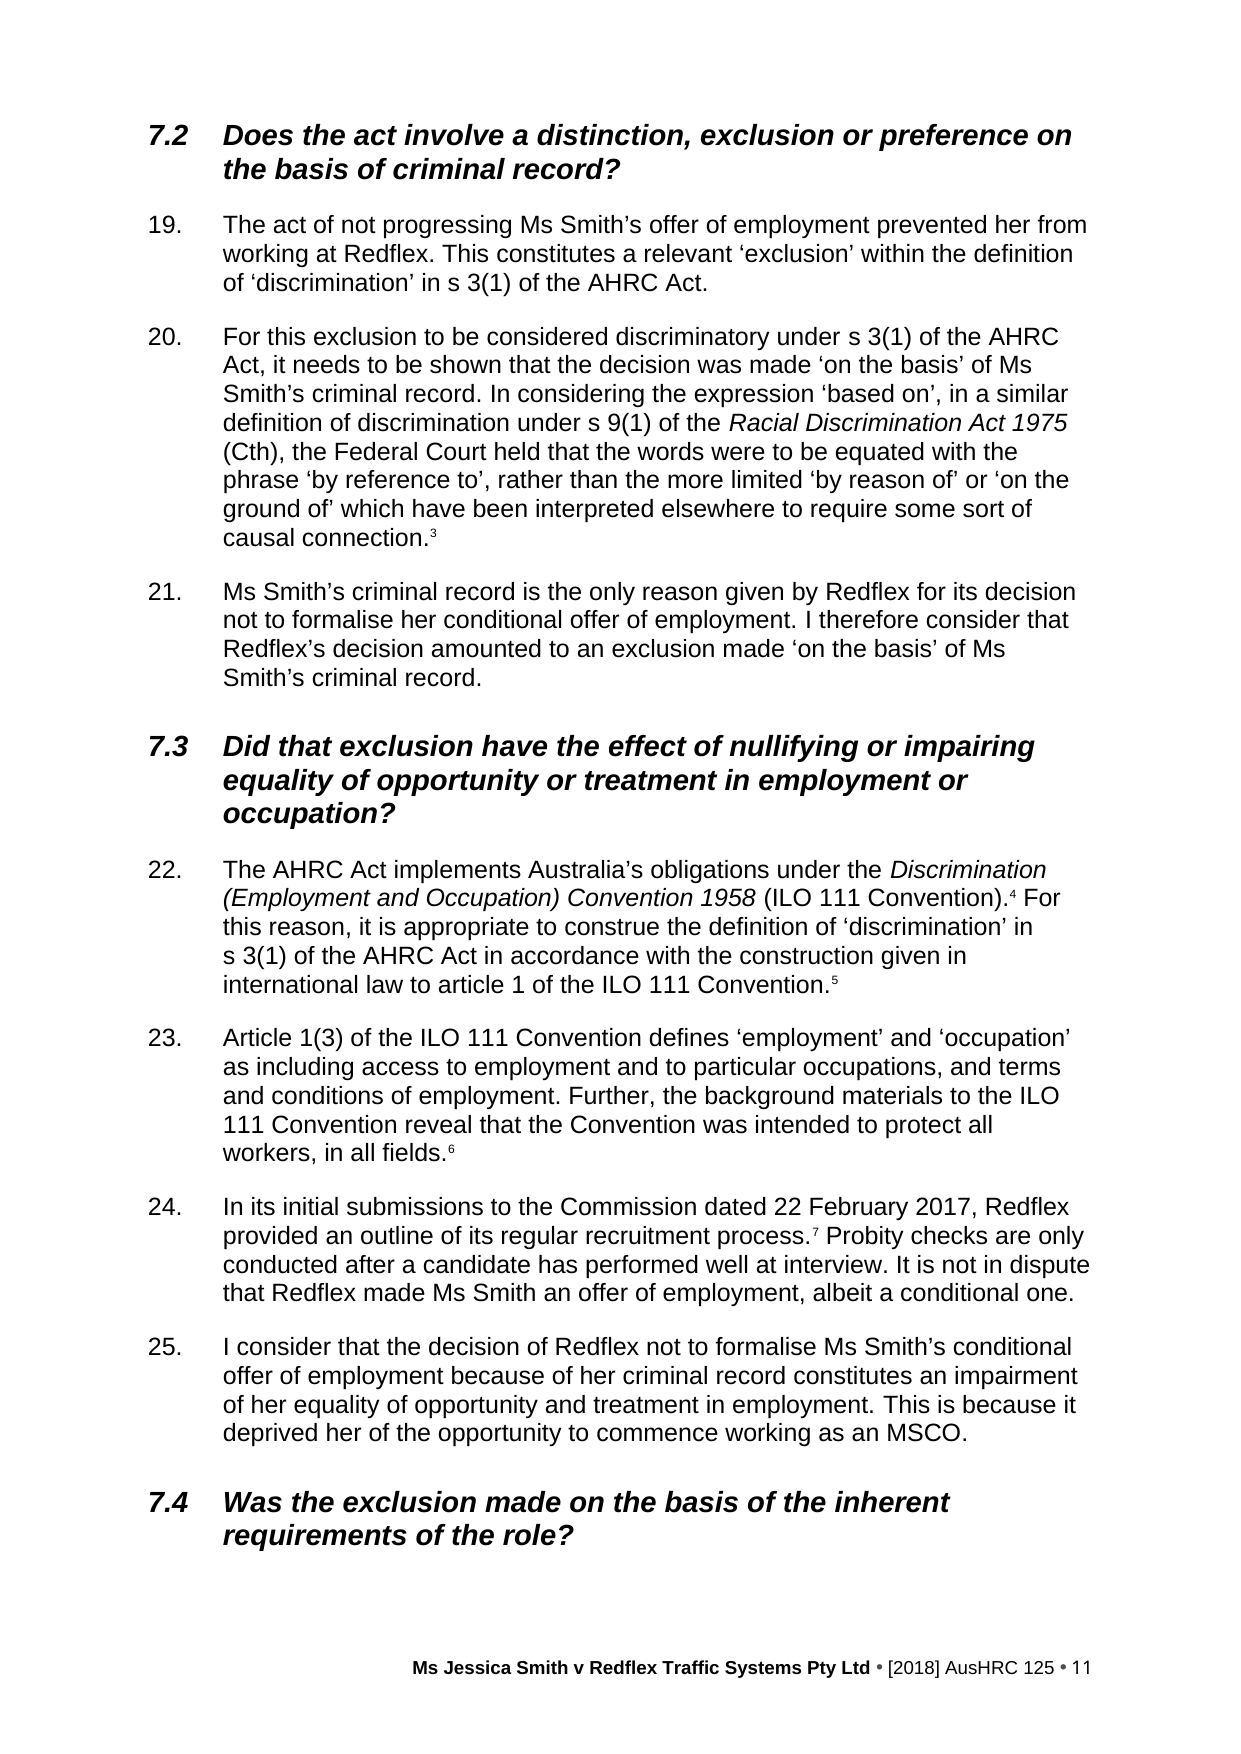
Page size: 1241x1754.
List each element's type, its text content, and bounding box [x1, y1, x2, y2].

list I consider that the decision of Redflex not to formalise Ms Smith’s conditional offer of employment because of her criminal record constitutes an impairment of her equality of opportunity and treatment in employment. This is because it deprived her of the opportunity to commence working as an MSCO. [148, 1332, 1092, 1447]
subtitle Did that exclusion have the effect of nullifying or impairing equality of opportunity or treatment in employment or occupation? [148, 729, 1092, 829]
subtitle Was the exclusion made on the basis of the inherent requirements of the role? [148, 1484, 1092, 1552]
subtitle Does the act involve a distinction, exclusion or preference on the basis of criminal record? [148, 118, 1092, 185]
list In its initial submissions to the Commission dated 22 February 2017, Redflex provided an outline of its regular recruitment process. Probity checks are only conducted after a candidate has performed well at interview. It is not in dispute that Redflex made Ms Smith an offer of employment, albeit a conditional one. [148, 1192, 1092, 1307]
list The AHRC Act implements Australia’s obligations under the Discrimination (Employment and Occupation) Convention 1958 (ILO 111 Convention). For this reason, it is appropriate to construe the definition of ‘discrimination’ in s 3(1) of the AHRC Act in accordance with the construction given in international law to article 1 of the ILO 111 Convention. [148, 854, 1092, 998]
list Article 1(3) of the ILO 111 Convention defines ‘employment’ and ‘occupation’ as including access to employment and to particular occupations, and terms and conditions of employment. Further, the background materials to the ILO 111 Convention reveal that the Convention was intended to protect all workers, in all fields. [148, 1023, 1092, 1167]
list For this exclusion to be considered discriminatory under s 3(1) of the AHRC Act, it needs to be shown that the decision was made ‘on the basis’ of Ms Smith’s criminal record. In considering the expression ‘based on’, in a similar definition of discrimination under s 9(1) of the Racial Discrimination Act 1975 (Cth), the Federal Court held that the words were to be equated with the phrase ‘by reference to’, rather than the more limited ‘by reason of’ or ‘on the ground of’ which have been interpreted elsewhere to require some sort of causal connection. [148, 321, 1092, 551]
list The act of not progressing Ms Smith’s offer of employment prevented her from working at Redflex. This constitutes a relevant ‘exclusion’ within the definition of ‘discrimination’ in s 3(1) of the AHRC Act. [148, 210, 1092, 296]
list Ms Smith’s criminal record is the only reason given by Redflex for its decision not to formalise her conditional offer of employment. I therefore consider that Redflex’s decision amounted to an exclusion made ‘on the basis’ of Ms Smith’s criminal record. [148, 576, 1092, 691]
